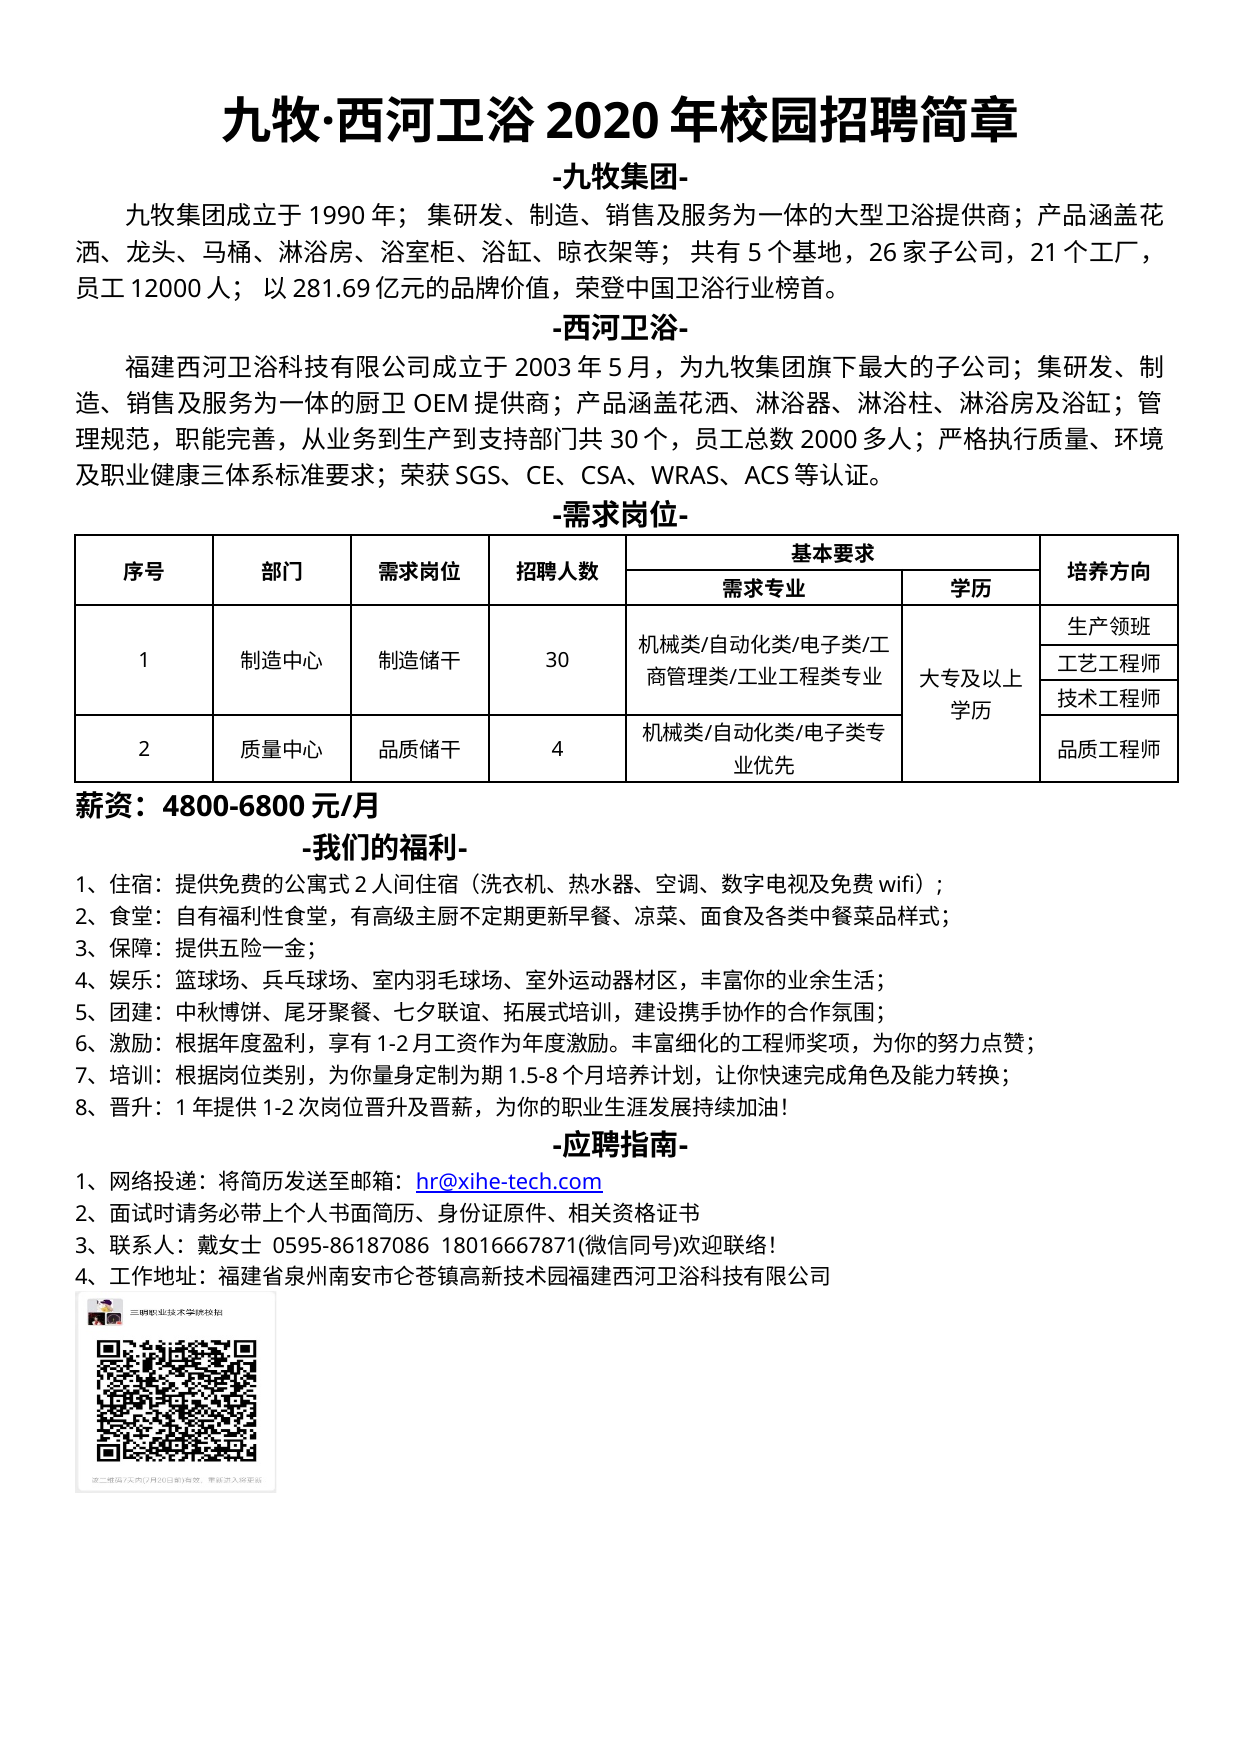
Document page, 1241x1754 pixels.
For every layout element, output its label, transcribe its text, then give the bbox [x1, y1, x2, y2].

text 福建西河卫浴科技有限公司成立于2003年5月，为九牧集团旗下最大的子公司；集研发、制造、销售及服务为一体的厨卫OEM提供商；产品涵盖花洒、淋浴器、淋浴柱、淋浴房及浴缸；管理规范，职能完善，从业务到生产到支持部门共30个，员工总数2000多人；严格执行质量、环境及职业健康三体系标准要求；荣获SGS、CE、CSA、WRAS、ACS等认证。 [75, 347, 1165, 492]
table_header 招聘人数 [490, 536, 625, 603]
text -需求岗位- [75, 492, 1165, 534]
table_cell 制造中心 [214, 606, 350, 713]
table_cell 30 [490, 606, 625, 713]
table_header 需求岗位 [352, 536, 488, 603]
table_header 基本要求 [627, 536, 1039, 569]
table_cell 大专及以上学历 [903, 606, 1039, 781]
table_cell 机械类/自动化类/电子类/工商管理类/工业工程类专业 [627, 606, 901, 713]
table_cell 学历 [903, 571, 1039, 603]
text 4、娱乐：篮球场、兵乓球场、室内羽毛球场、室外运动器材区，丰富你的业余生活； [75, 963, 1165, 994]
table_cell 质量中心 [214, 716, 350, 781]
text 7、培训：根据岗位类别，为你量身定制为期1.5-8个月培养计划，让你快速完成角色及能力转换； [75, 1058, 1165, 1090]
text 3、联系人：戴女士 0595-86187086 18016667871(微信同号)欢迎联络！ [75, 1228, 1165, 1259]
table_cell 1 [76, 606, 212, 713]
table_cell 需求专业 [627, 571, 901, 603]
text 1、网络投递：将简历发送至邮箱：hr@xihe-tech.com [75, 1164, 1165, 1196]
table_header 培养方向 [1041, 536, 1177, 603]
text 2、食堂：自有福利性食堂，有高级主厨不定期更新早餐、凉菜、面食及各类中餐菜品样式； [75, 899, 1165, 931]
text 薪资：4800-6800元/月 [75, 783, 1165, 825]
text 8、晋升：1年提供1-2次岗位晋升及晋薪，为你的职业生涯发展持续加油！ [75, 1090, 1165, 1122]
table_cell 2 [76, 716, 212, 781]
text 九牧集团成立于1990年； 集研发、制造、销售及服务为一体的大型卫浴提供商；产品涵盖花洒、龙头、马桶、淋浴房、浴室柜、浴缸、晾衣架等； 共有5个基地，26家子公司，21个工厂，员工12000人； 以281.69亿元的品牌价值，荣登中国卫浴行业榜首。 [75, 196, 1165, 304]
table_cell 制造储干 [352, 606, 488, 713]
text 3、保障：提供五险一金； [75, 931, 1165, 963]
table_cell 品质储干 [352, 716, 488, 781]
text -应聘指南- [75, 1122, 1165, 1164]
text -我们的福利- [75, 825, 1165, 867]
text -西河卫浴- [75, 304, 1165, 347]
table_cell 机械类/自动化类/电子类专业优先 [627, 716, 901, 781]
table_cell 工艺工程师 [1041, 646, 1177, 679]
text 1、住宿：提供免费的公寓式2人间住宿（洗衣机、热水器、空调、数字电视及免费wifi）; [75, 867, 1165, 899]
table_cell 4 [490, 716, 625, 781]
table_cell 品质工程师 [1041, 716, 1177, 781]
table_cell 技术工程师 [1041, 681, 1177, 713]
text 5、团建：中秋博饼、尾牙聚餐、七夕联谊、拓展式培训，建设携手协作的合作氛围； [75, 994, 1165, 1026]
table_header 部门 [214, 536, 350, 603]
text 6、激励：根据年度盈利，享有1-2月工资作为年度激励。丰富细化的工程师奖项，为你的努力点赞； [75, 1026, 1165, 1058]
table_header 序号 [76, 536, 212, 603]
text 九牧·西河卫浴2020年校园招聘简章 [75, 81, 1165, 153]
text 4、工作地址：福建省泉州南安市仑苍镇高新技术园福建西河卫浴科技有限公司 [75, 1259, 1165, 1291]
text -九牧集团- [75, 153, 1165, 196]
table_cell 生产领班 [1041, 606, 1177, 644]
text 2、面试时请务必带上个人书面简历、身份证原件、相关资格证书 [75, 1196, 1165, 1228]
picture [75, 1291, 277, 1493]
